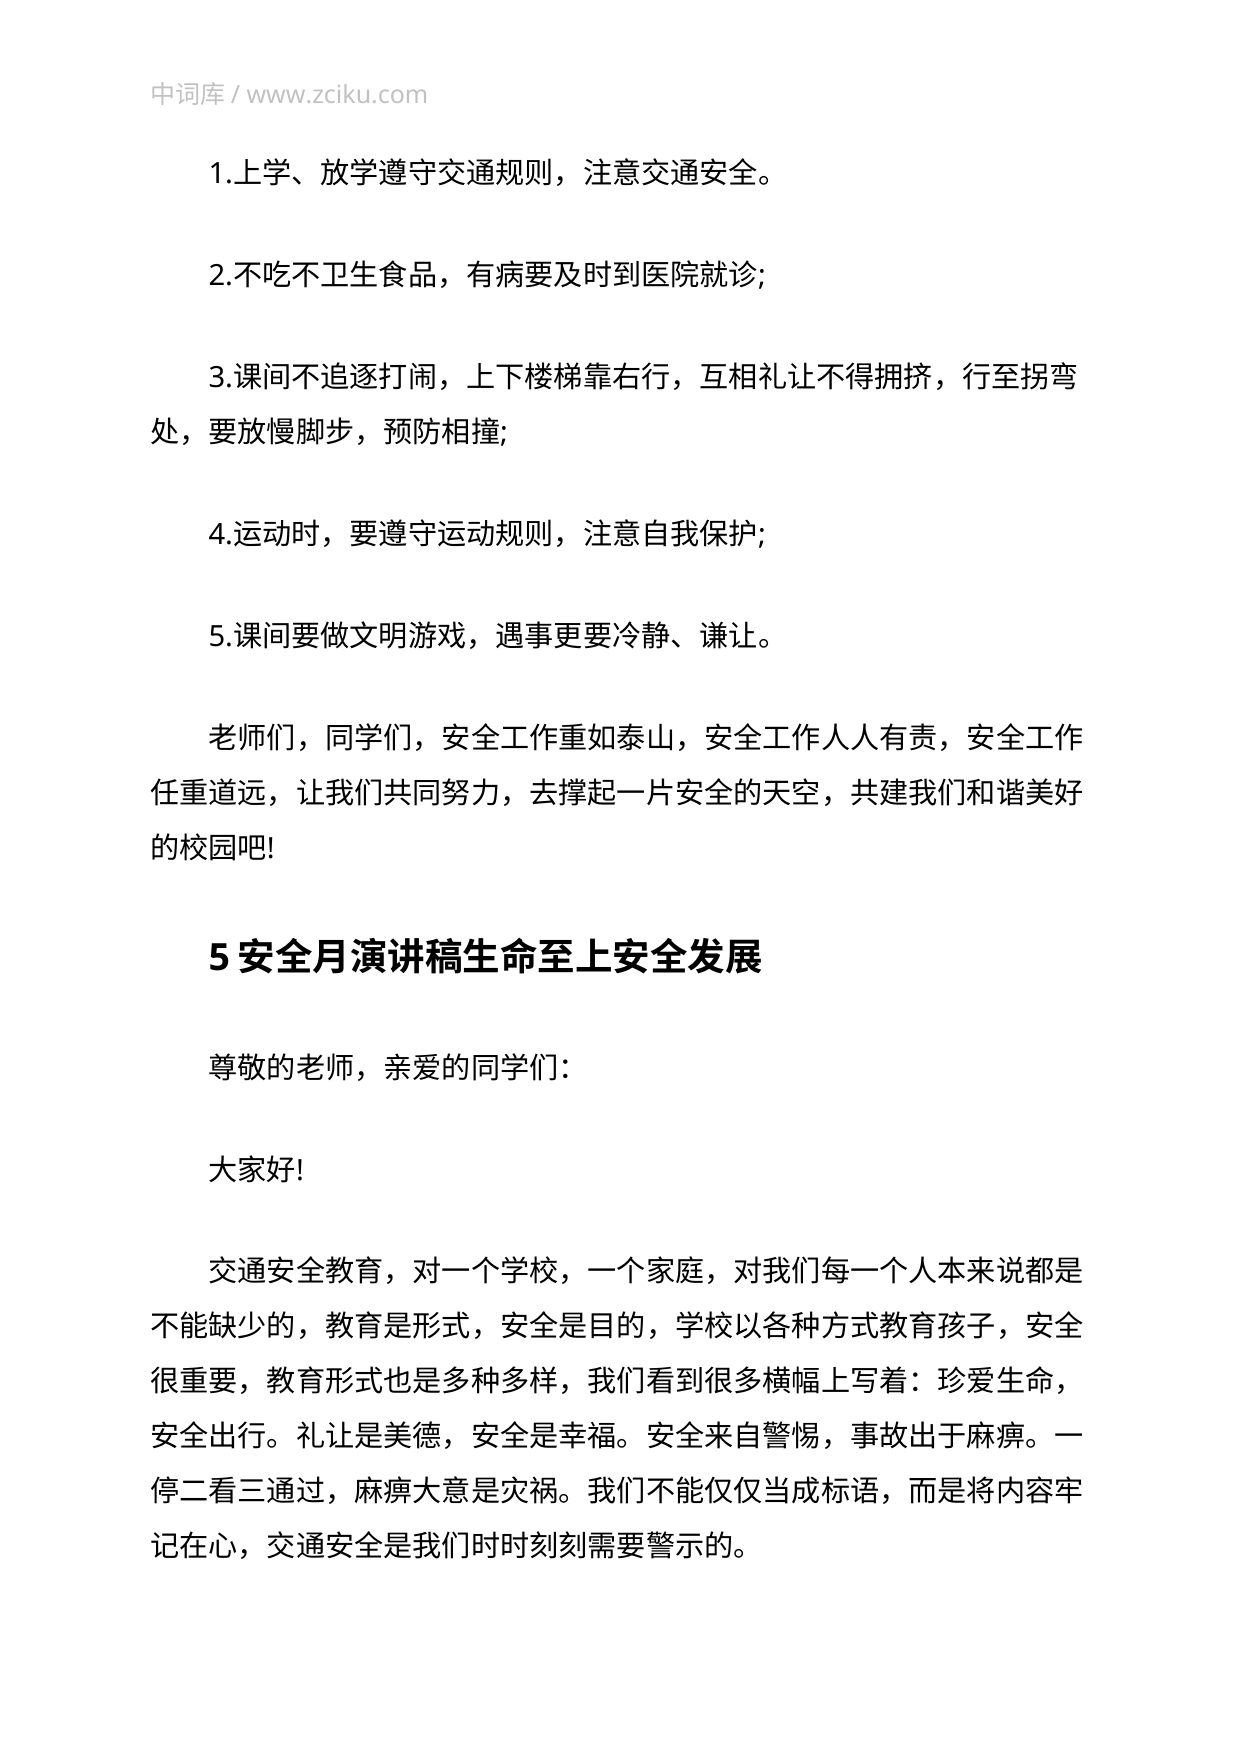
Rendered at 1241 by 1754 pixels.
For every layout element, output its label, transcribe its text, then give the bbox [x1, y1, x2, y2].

text 尊敬的老师，亲爱的同学们： [150, 1044, 1090, 1087]
text 1.上学、放学遵守交通规则，注意交通安全。 [150, 150, 1090, 192]
text 老师们，同学们，安全工作重如泰山，安全工作人人有责，安全工作任重道远，让我们共同努力，去撑起一片安全的天空，共建我们和谐美好的校园吧! [150, 715, 1090, 867]
text 5.课间要做文明游戏，遇事更要冷静、谦让。 [150, 613, 1090, 655]
text 5安全月演讲稿生命至上安全发展 [150, 927, 1090, 981]
text 2.不吃不卫生食品，有病要及时到医院就诊; [150, 252, 1090, 294]
text 大家好! [150, 1146, 1090, 1188]
text 3.课间不追逐打闹，上下楼梯靠右行，互相礼让不得拥挤，行至拐弯处，要放慢脚步，预防相撞; [150, 354, 1090, 451]
text 4.运动时，要遵守运动规则，注意自我保护; [150, 511, 1090, 553]
text 交通安全教育，对一个学校，一个家庭，对我们每一个人本来说都是不能缺少的，教育是形式，安全是目的，学校以各种方式教育孩子，安全很重要，教育形式也是多种多样，我们看到很多横幅上写着：珍爱生命，安全出行。礼让是美德，安全是幸福。安全来自警惕，事故出于麻痹。一停二看三通过，麻痹大意是灾祸。我们不能仅仅当成标语，而是将内容牢记在心，交通安全是我们时时刻刻需要警示的。 [150, 1248, 1090, 1565]
